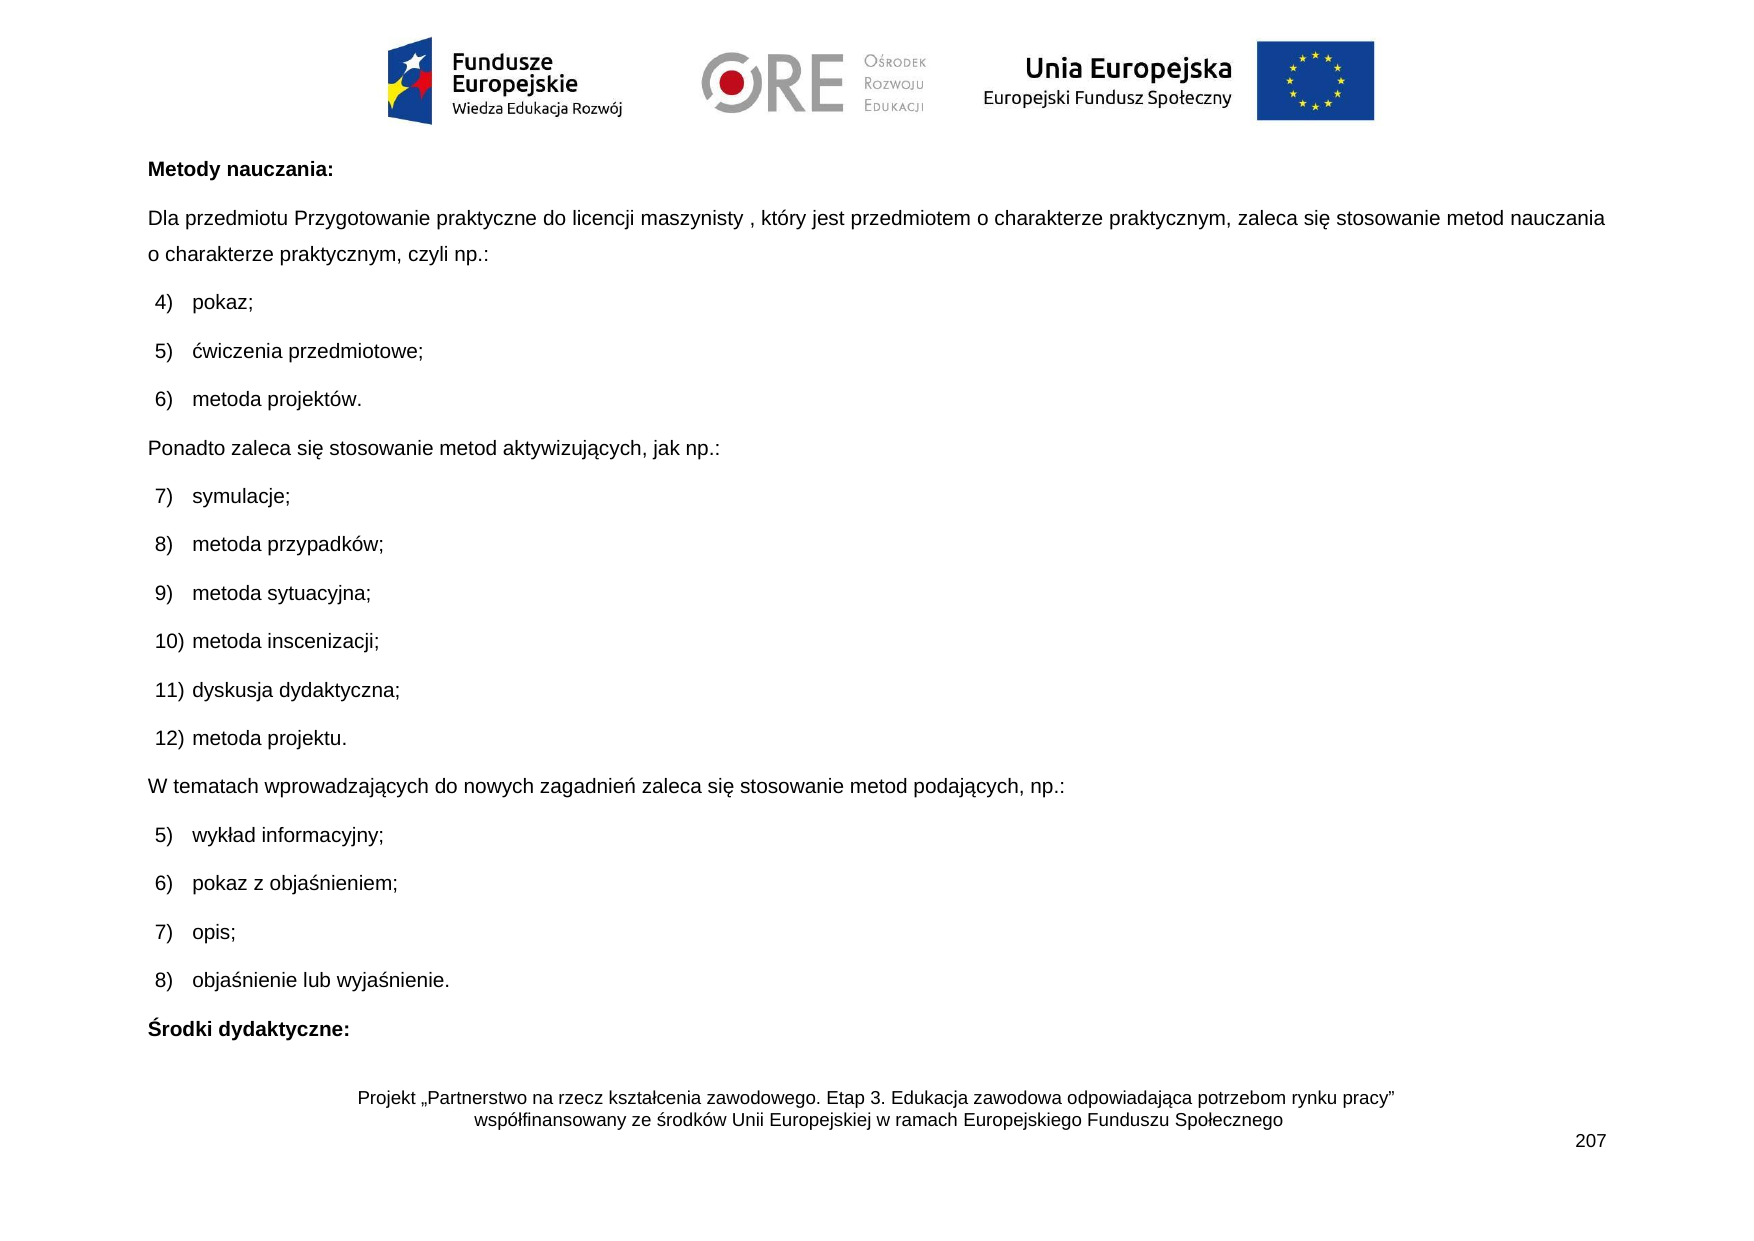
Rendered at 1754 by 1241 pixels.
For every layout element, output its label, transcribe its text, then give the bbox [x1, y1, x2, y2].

picture [366, 15, 1401, 146]
list metoda projektu. [154, 726, 1606, 750]
text W tematach wprowadzających do nowych zagadnień zaleca się stosowanie metod podających, np.: [148, 774, 1606, 798]
list metoda przypadków; [154, 532, 1606, 556]
list metoda sytuacyjna; [154, 581, 1606, 604]
list metoda projektów. [154, 387, 1606, 411]
list wykład informacyjny; [154, 823, 1606, 847]
list symulacje; [154, 484, 1606, 508]
list objaśnienie lub wyjaśnienie. [154, 968, 1606, 992]
list metoda inscenizacji; [154, 629, 1606, 653]
list ćwiczenia przedmiotowe; [154, 338, 1606, 362]
list pokaz; [154, 290, 1606, 314]
text Środki dydaktyczne: [148, 1017, 1606, 1041]
list opis; [154, 920, 1606, 944]
text Ponadto zaleca się stosowanie metod aktywizujących, jak np.: [148, 435, 1606, 459]
text Metody nauczania: [148, 157, 1606, 181]
list pokaz z objaśnieniem; [154, 871, 1606, 895]
text Dla przedmiotu Przygotowanie praktyczne do licencji maszynisty , który jest przedmiotem o charakterze praktycznym, zaleca się stosowanie metod nauczania o charakterze praktycznym, czyli np.: [148, 206, 1606, 266]
list dyskusja dydaktyczna; [154, 677, 1606, 701]
